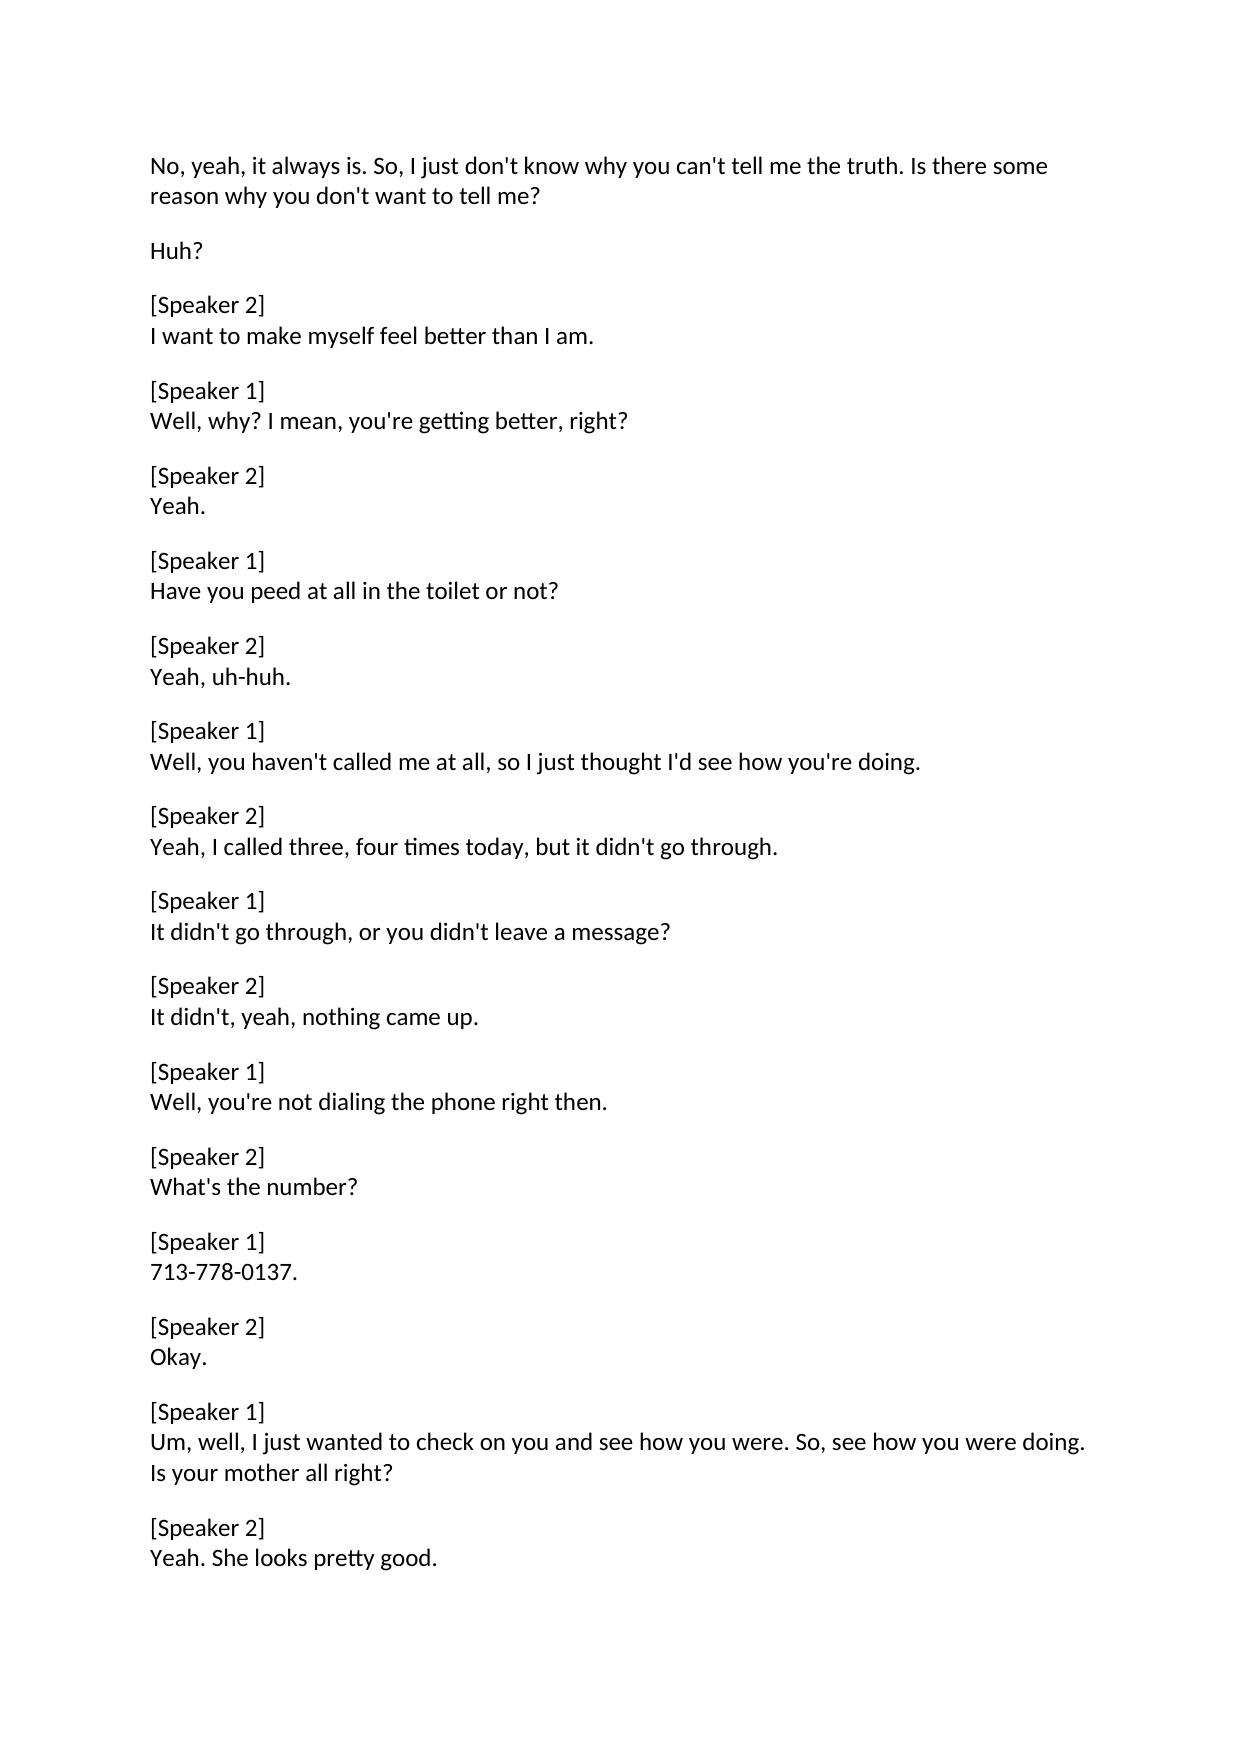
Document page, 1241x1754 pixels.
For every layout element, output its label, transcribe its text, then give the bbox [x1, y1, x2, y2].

text [Speaker 1] [150, 715, 1090, 746]
text Well, you haven't called me at all, so I just thought I'd see how you're doing. [150, 746, 1090, 776]
text What's the number? [150, 1171, 1090, 1202]
text [Speaker 1] [150, 545, 1090, 576]
text Um, well, I just wanted to check on you and see how you were. So, see how you were doing. Is your mother all right? [150, 1427, 1090, 1488]
text It didn't go through, or you didn't leave a message? [150, 916, 1090, 946]
text Well, you're not dialing the phone right then. [150, 1086, 1090, 1117]
text [Speaker 2] [150, 290, 1090, 320]
text Yeah, uh-huh. [150, 661, 1090, 691]
text [Speaker 1] [150, 1056, 1090, 1086]
text [Speaker 2] [150, 1512, 1090, 1542]
text [Speaker 2] [150, 630, 1090, 661]
text Okay. [150, 1341, 1090, 1372]
text [Speaker 2] [150, 971, 1090, 1001]
text Well, why? I mean, you're getting better, right? [150, 405, 1090, 436]
text [Speaker 2] [150, 1311, 1090, 1341]
text I want to make myself feel better than I am. [150, 320, 1090, 351]
text Yeah, I called three, four times today, but it didn't go through. [150, 831, 1090, 861]
text [Speaker 2] [150, 460, 1090, 490]
text [Speaker 1] [150, 375, 1090, 405]
text [Speaker 1] [150, 1226, 1090, 1256]
text It didn't, yeah, nothing came up. [150, 1001, 1090, 1032]
text [Speaker 1] [150, 885, 1090, 916]
text Yeah. [150, 490, 1090, 521]
text No, yeah, it always is. So, I just don't know why you can't tell me the truth. Is there some reason why you don't want to tell me? [150, 150, 1090, 211]
text [Speaker 2] [150, 1141, 1090, 1171]
text [Speaker 2] [150, 800, 1090, 831]
text Huh? [150, 235, 1090, 266]
text Have you peed at all in the toilet or not? [150, 576, 1090, 606]
text Yeah. She looks pretty good. [150, 1542, 1090, 1573]
text [Speaker 1] [150, 1396, 1090, 1427]
text 713-778-0137. [150, 1256, 1090, 1287]
